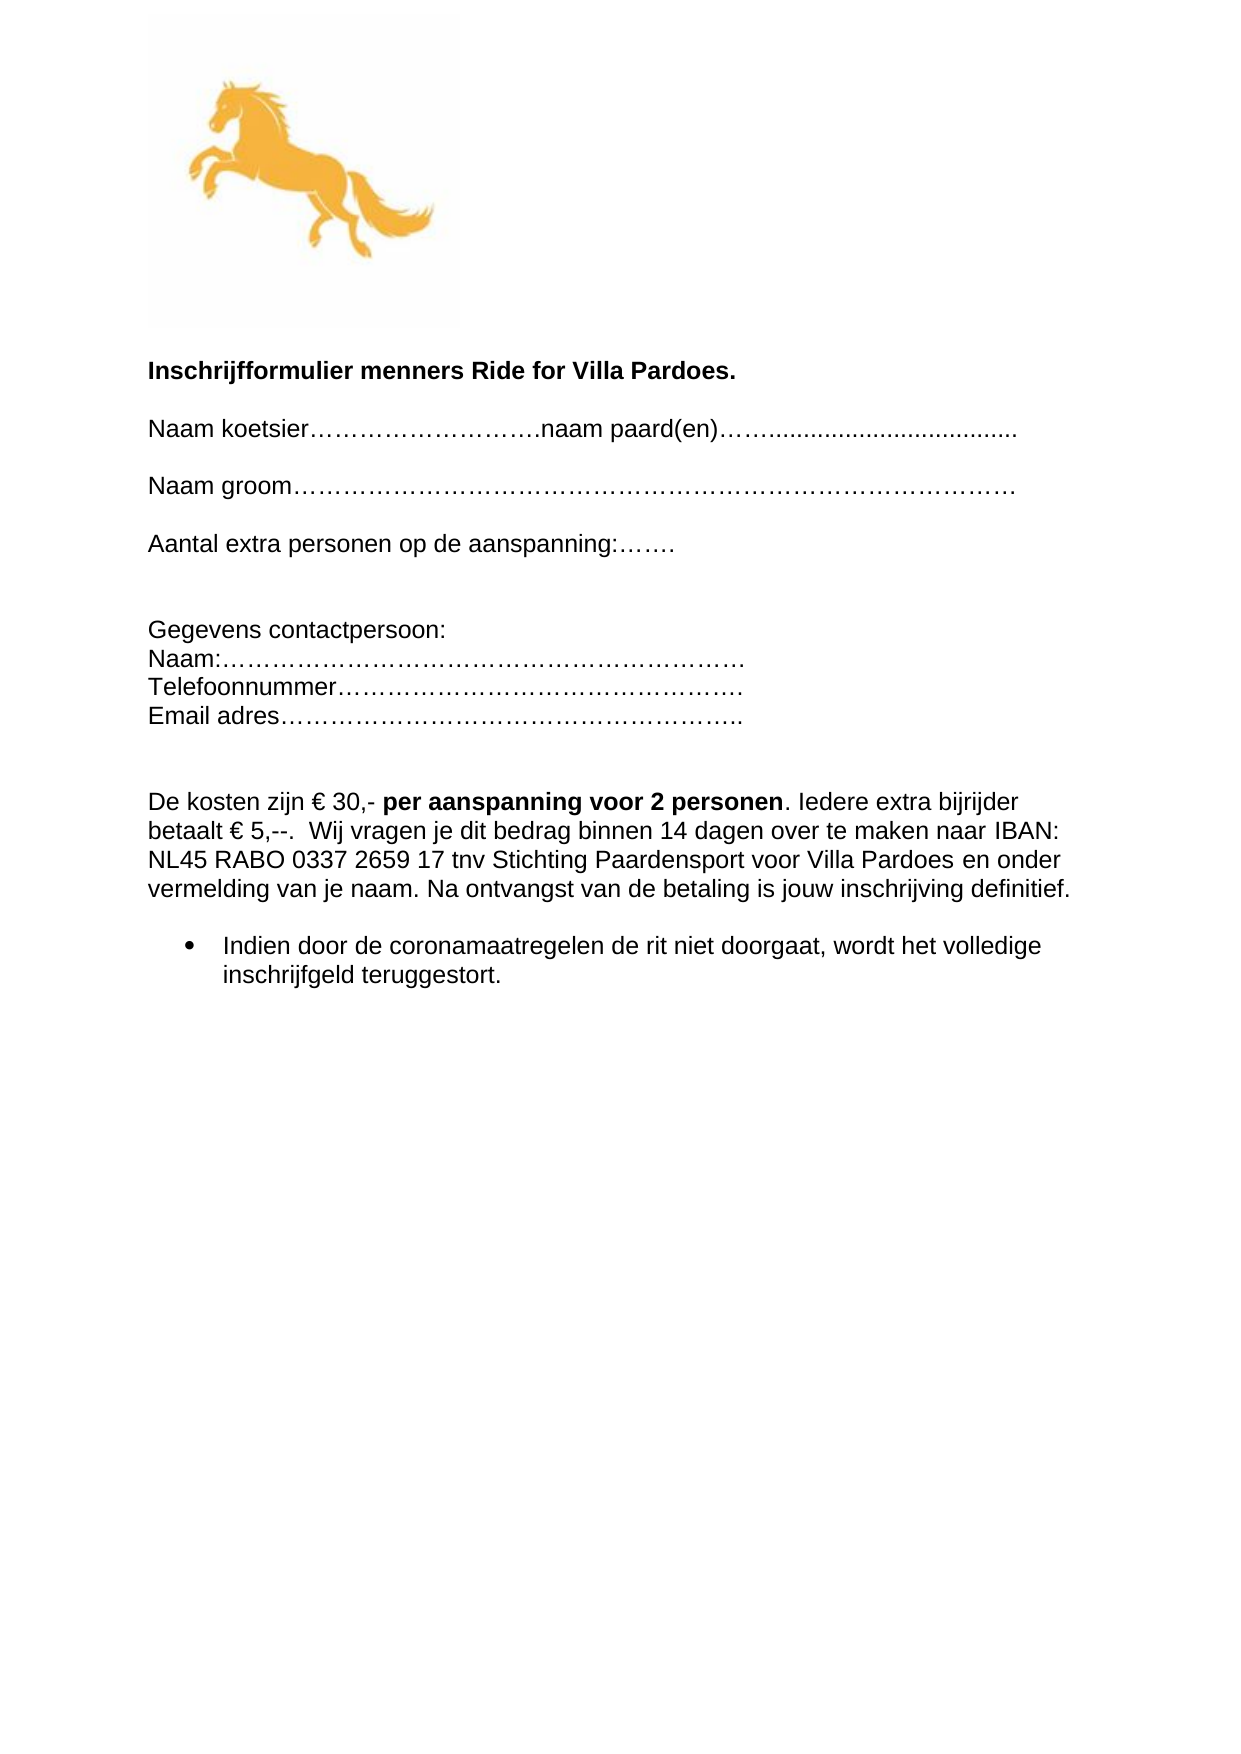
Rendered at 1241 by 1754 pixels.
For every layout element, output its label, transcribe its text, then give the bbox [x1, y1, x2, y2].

text De kosten zijn € 30,- per aanspanning voor 2 personen. Iedere extra bijrijder betaalt € 5,--. Wij vragen je dit bedrag binnen 14 dagen over te maken naar IBAN: NL45 RABO 0337 2659 17 tnv Stichting Paardensport voor Villa Pardoes en onder vermelding van je naam. Na ontvangst van de betaling is jouw inschrijving definitief. [148, 787, 1093, 902]
list Indien door de coronamaatregelen de rit niet doorgaat, wordt het volledige inschrijfgeld teruggestort. [185, 931, 1093, 989]
text Inschrijfformulier menners Ride for Villa Pardoes. [148, 356, 1093, 385]
text Gegevens contactpersoon: [148, 615, 1093, 643]
text Naam koetsier……………………….naam paard(en)…….................................... [148, 413, 1093, 442]
text Email adres……………………………………………….. [148, 701, 1093, 730]
text Telefoonnummer…………………………………………. [148, 672, 1093, 701]
text Aantal extra personen op de aanspanning:……. [148, 528, 1093, 557]
text Naam groom…………………………………………………………………………… [148, 471, 1093, 500]
text Naam:……………………………………………………… [148, 643, 1093, 672]
picture [147, 14, 461, 328]
